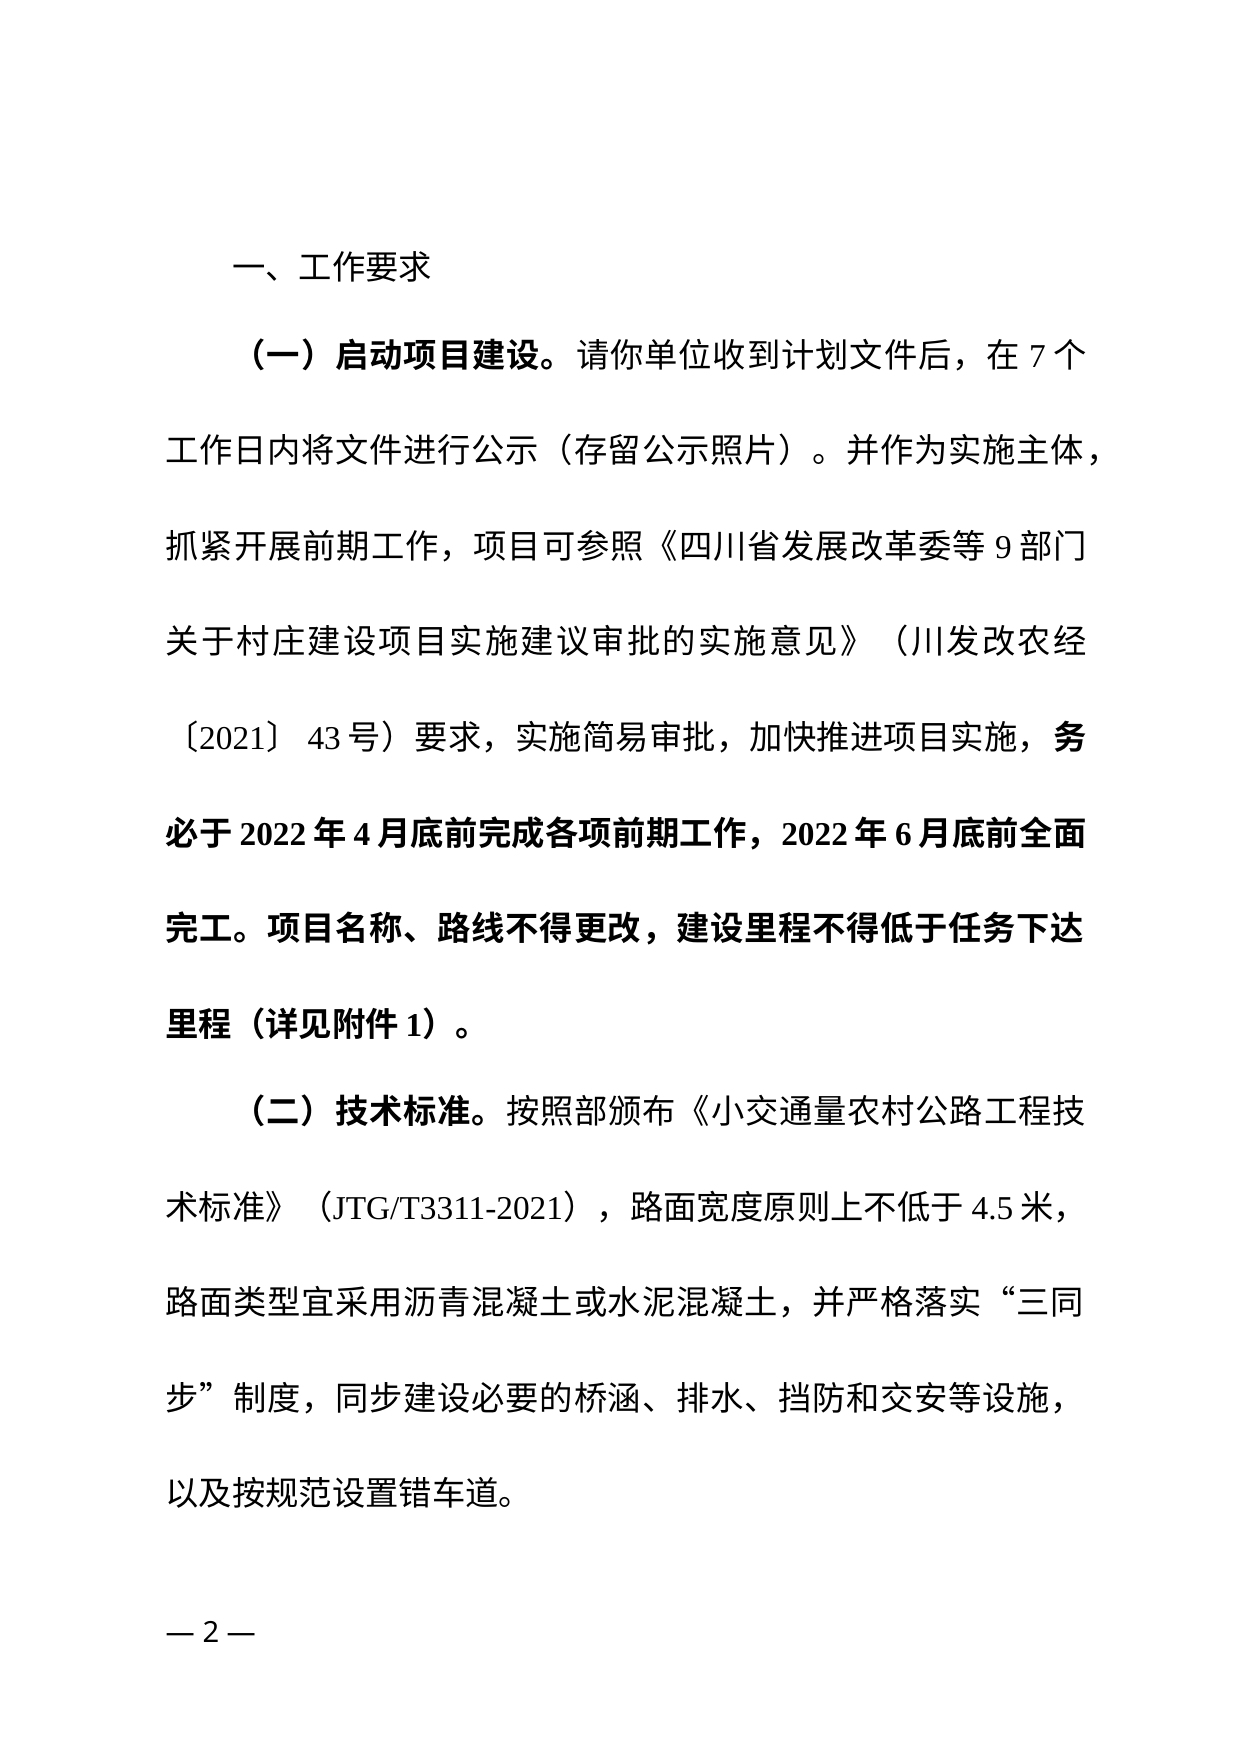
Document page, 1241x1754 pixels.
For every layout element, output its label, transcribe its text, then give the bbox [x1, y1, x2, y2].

text （一）启动项目建设。请你单位收到计划文件后，在7个工作日内将文件进行公示（存留公示照片）。并作为实施主体，抓紧开展前期工作，项目可参照《四川省发展改革委等9部门关于村庄建设项目实施建议审批的实施意见》（川发改农经〔2021〕 43号）要求，实施简易审批，加快推进项目实施，务必于2022年4月底前完成各项前期工作，2022年6月底前全面完工。项目名称、路线不得更改，建设里程不得低于任务下达里程（详见附件1）。 [165, 320, 1087, 1054]
text 一、工作要求 [165, 233, 1087, 298]
text （二）技术标准。按照部颁布《小交通量农村公路工程技术标准》（JTG/T3311-2021），路面宽度原则上不低于4.5米，路面类型宜采用沥青混凝土或水泥混凝土，并严格落实“三同步”制度，同步建设必要的桥涵、排水、挡防和交安等设施，以及按规范设置错车道。 [165, 1077, 1087, 1524]
